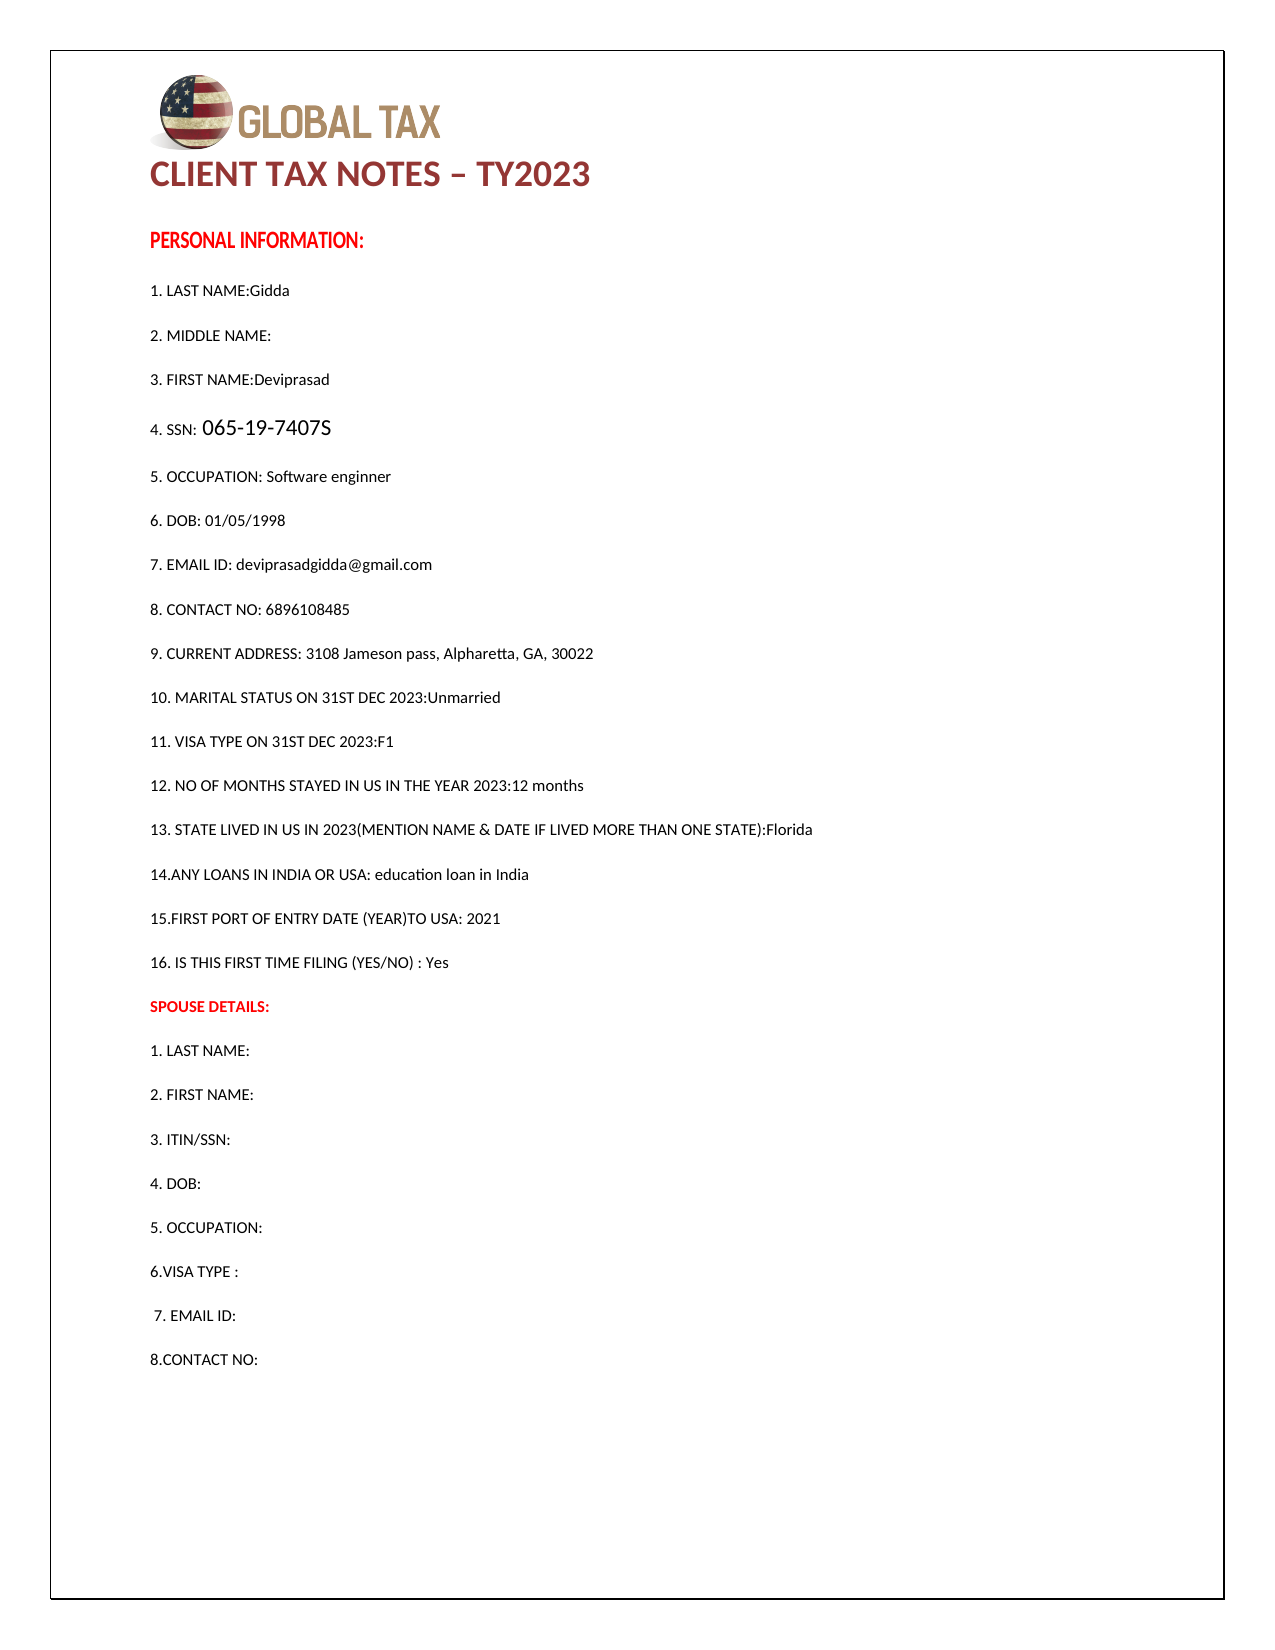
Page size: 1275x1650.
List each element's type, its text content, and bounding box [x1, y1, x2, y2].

text 16. IS THIS FIRST TIME FILING (YES/NO) : Yes [150, 952, 1124, 972]
text 4. SSN: 065-19-7407S [150, 413, 1124, 441]
text 6. DOB: 01/05/1998 [150, 510, 1124, 531]
text 6.VISA TYPE : [150, 1261, 1124, 1282]
text 5. OCCUPATION: Software enginner [150, 466, 1124, 487]
text 15.FIRST PORT OF ENTRY DATE (YEAR)TO USA: 2021 [150, 908, 1124, 928]
text CLIENT TAX NOTES – TY2023 [150, 150, 1124, 196]
text 3. ITIN/SSN: [150, 1129, 1124, 1149]
text 1. LAST NAME: [150, 1040, 1124, 1061]
text 7. EMAIL ID: [150, 1305, 1124, 1326]
text 8. CONTACT NO: 6896108485 [150, 599, 1124, 619]
text 14.ANY LOANS IN INDIA OR USA: education loan in India [150, 864, 1124, 884]
text 5. OCCUPATION: [150, 1217, 1124, 1237]
text 10. MARITAL STATUS ON 31ST DEC 2023:Unmarried [150, 687, 1124, 707]
text 9. CURRENT ADDRESS: 3108 Jameson pass, Alpharetta, GA, 30022 [150, 643, 1124, 663]
text 12. NO OF MONTHS STAYED IN US IN THE YEAR 2023:12 months [150, 775, 1124, 796]
text 2. MIDDLE NAME: [150, 325, 1124, 345]
text 1. LAST NAME:Gidda [150, 281, 1124, 301]
text 4. DOB: [150, 1173, 1124, 1193]
text 2. FIRST NAME: [150, 1084, 1124, 1105]
text 3. FIRST NAME:Deviprasad [150, 369, 1124, 389]
text SPOUSE DETAILS: [150, 996, 1124, 1017]
text 7. EMAIL ID: deviprasadgidda@gmail.com [150, 554, 1124, 575]
picture [150, 75, 440, 150]
text 11. VISA TYPE ON 31ST DEC 2023:F1 [150, 731, 1124, 752]
text 8.CONTACT NO: [150, 1349, 1124, 1370]
text 13. STATE LIVED IN US IN 2023(MENTION NAME & DATE IF LIVED MORE THAN ONE STATE):Florida [150, 819, 1124, 840]
text PERSONAL INFORMATION: [150, 223, 1130, 255]
